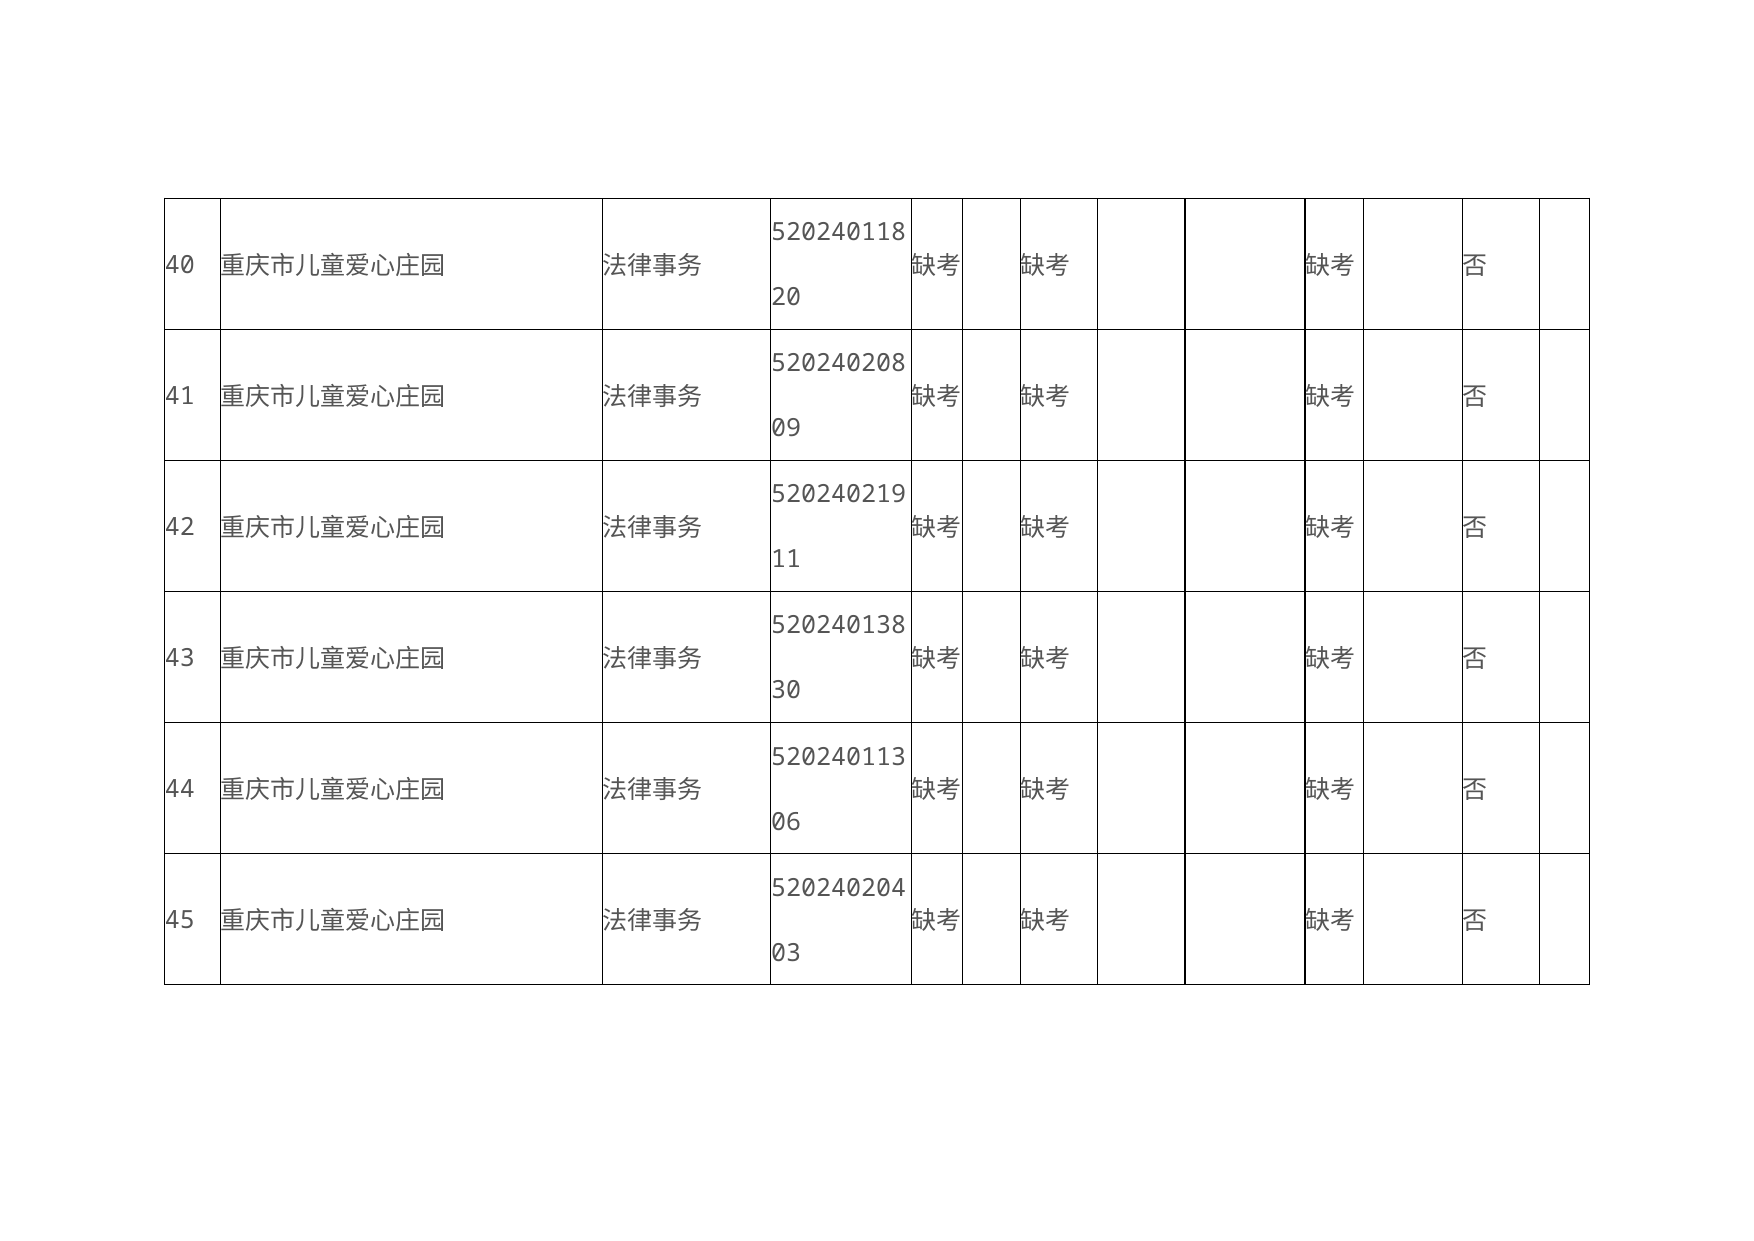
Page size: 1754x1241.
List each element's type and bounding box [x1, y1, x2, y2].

table_header [1021, 854, 1097, 984]
table_header [1098, 199, 1184, 329]
table_header [1021, 723, 1097, 853]
table_header [1021, 330, 1097, 460]
table_header [603, 854, 770, 984]
table_header [771, 199, 911, 329]
table_header [1306, 461, 1363, 591]
table_header [1098, 592, 1184, 722]
table_header [1021, 461, 1097, 591]
table_header [1306, 723, 1363, 853]
table_header [1021, 592, 1097, 722]
table_header [963, 199, 1020, 329]
table_header [1306, 854, 1363, 984]
table_header [912, 199, 962, 329]
table_header [771, 592, 911, 722]
table_header [771, 723, 911, 853]
table_header [603, 330, 770, 460]
table_header [603, 592, 770, 722]
table_header [963, 330, 1020, 460]
table_header [603, 199, 770, 329]
table_header [912, 854, 962, 984]
table_header [771, 461, 911, 591]
table_header [963, 592, 1020, 722]
table_header [963, 461, 1020, 591]
table_header [912, 461, 962, 591]
table_header [1098, 330, 1184, 460]
table_header [603, 461, 770, 591]
table_header [1021, 199, 1097, 329]
table_header [1306, 199, 1363, 329]
table_header [1098, 461, 1184, 591]
table_header [1098, 854, 1184, 984]
table_header [1306, 592, 1363, 722]
table_header [912, 330, 962, 460]
table_header [912, 723, 962, 853]
table_header [963, 723, 1020, 853]
table_header [1098, 723, 1184, 853]
table_header [912, 592, 962, 722]
table_header [771, 330, 911, 460]
table_header [963, 854, 1020, 984]
table_header [1306, 330, 1363, 460]
table_header [771, 854, 911, 984]
table_header [603, 723, 770, 853]
